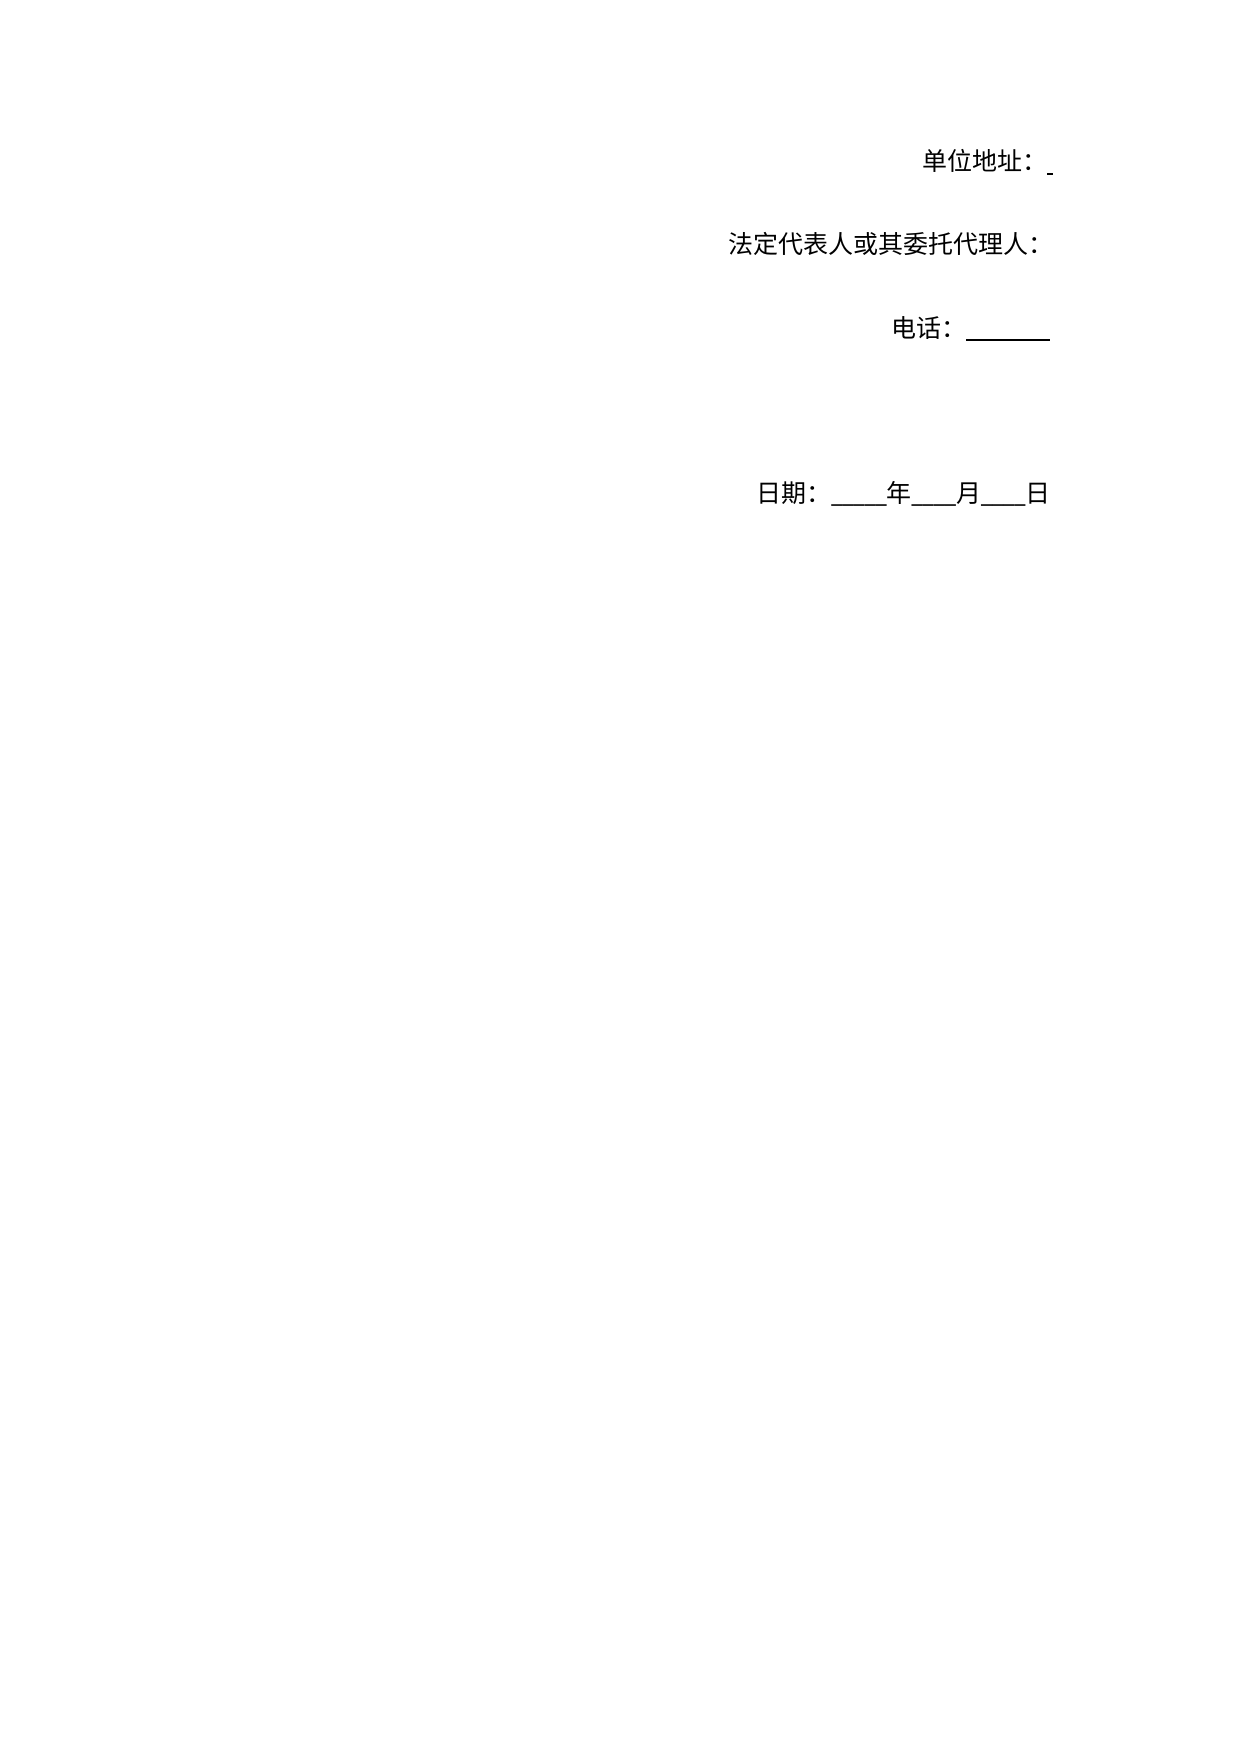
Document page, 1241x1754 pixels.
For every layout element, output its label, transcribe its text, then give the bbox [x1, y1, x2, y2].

text 单位地址： [187, 127, 1053, 192]
text 法定代表人或其委托代理人： [187, 211, 1053, 276]
text 电话： [187, 294, 1050, 359]
text 日期：_____年____月____日 [187, 459, 1050, 524]
